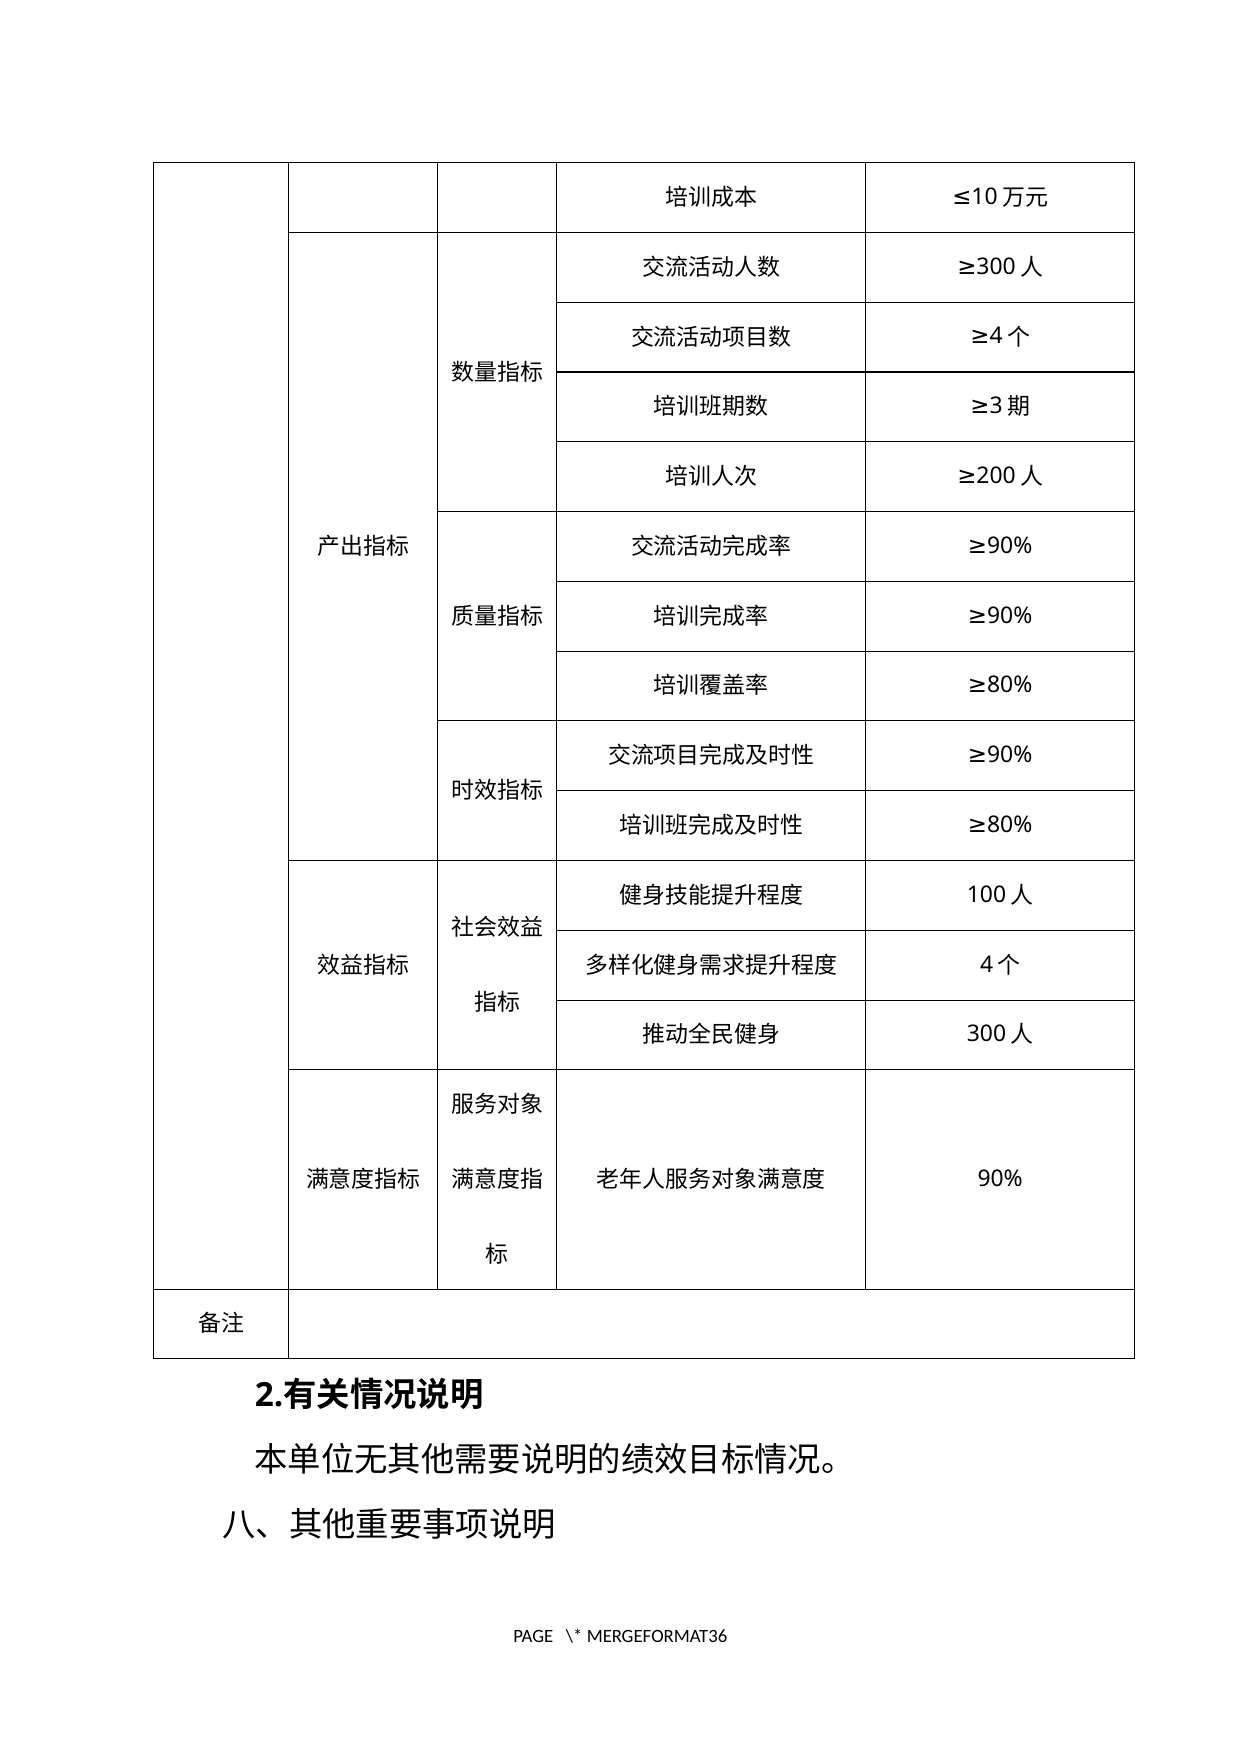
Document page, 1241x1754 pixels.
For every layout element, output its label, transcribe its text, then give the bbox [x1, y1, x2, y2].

table_cell 推动全民健身 [557, 1001, 865, 1069]
table_cell ≥90% [866, 721, 1134, 790]
table_cell 数量指标 [438, 233, 556, 511]
table_cell ≥80% [866, 791, 1134, 860]
table_cell ≥200人 [866, 442, 1134, 511]
table_cell 培训成本 [557, 163, 865, 232]
text 2.有关情况说明 [187, 1359, 1053, 1424]
table_cell 多样化健身需求提升程度 [557, 931, 865, 999]
table_cell 老年人服务对象满意度 [557, 1070, 865, 1288]
table_cell 交流活动人数 [557, 233, 865, 302]
table_cell ≥80% [866, 652, 1134, 720]
table_cell 交流活动完成率 [557, 512, 865, 581]
table_cell 300人 [866, 1001, 1134, 1069]
table_cell [289, 1290, 1134, 1358]
table_cell 90% [866, 1070, 1134, 1288]
table_cell ≥90% [866, 582, 1134, 651]
table_cell 服务对象满意度指标 [438, 1070, 556, 1288]
table_cell 产出指标 [289, 233, 437, 860]
table_cell 培训人次 [557, 442, 865, 511]
table_cell 社会效益指标 [438, 861, 556, 1069]
table_cell 满意度指标 [289, 1070, 437, 1288]
table_cell 100人 [866, 861, 1134, 930]
table_cell 培训覆盖率 [557, 652, 865, 720]
table_cell ≥300人 [866, 233, 1134, 302]
table_cell 交流项目完成及时性 [557, 721, 865, 790]
table_cell 培训班期数 [557, 373, 865, 441]
table_cell 4个 [866, 931, 1134, 999]
table_cell ≥3期 [866, 373, 1134, 441]
table_cell ≤10万元 [866, 163, 1134, 232]
table_cell 质量指标 [438, 512, 556, 720]
table_cell 健身技能提升程度 [557, 861, 865, 930]
text 本单位无其他需要说明的绩效目标情况。 [187, 1424, 1053, 1489]
table_cell ≥90% [866, 512, 1134, 581]
table_cell 交流活动项目数 [557, 303, 865, 371]
table_cell 时效指标 [438, 721, 556, 860]
table_cell 培训班完成及时性 [557, 791, 865, 860]
table_cell 培训完成率 [557, 582, 865, 651]
table_cell ≥4个 [866, 303, 1134, 371]
text 八、其他重要事项说明 [187, 1489, 1053, 1554]
table_cell 备注 [154, 1290, 288, 1358]
table_cell 效益指标 [289, 861, 437, 1069]
